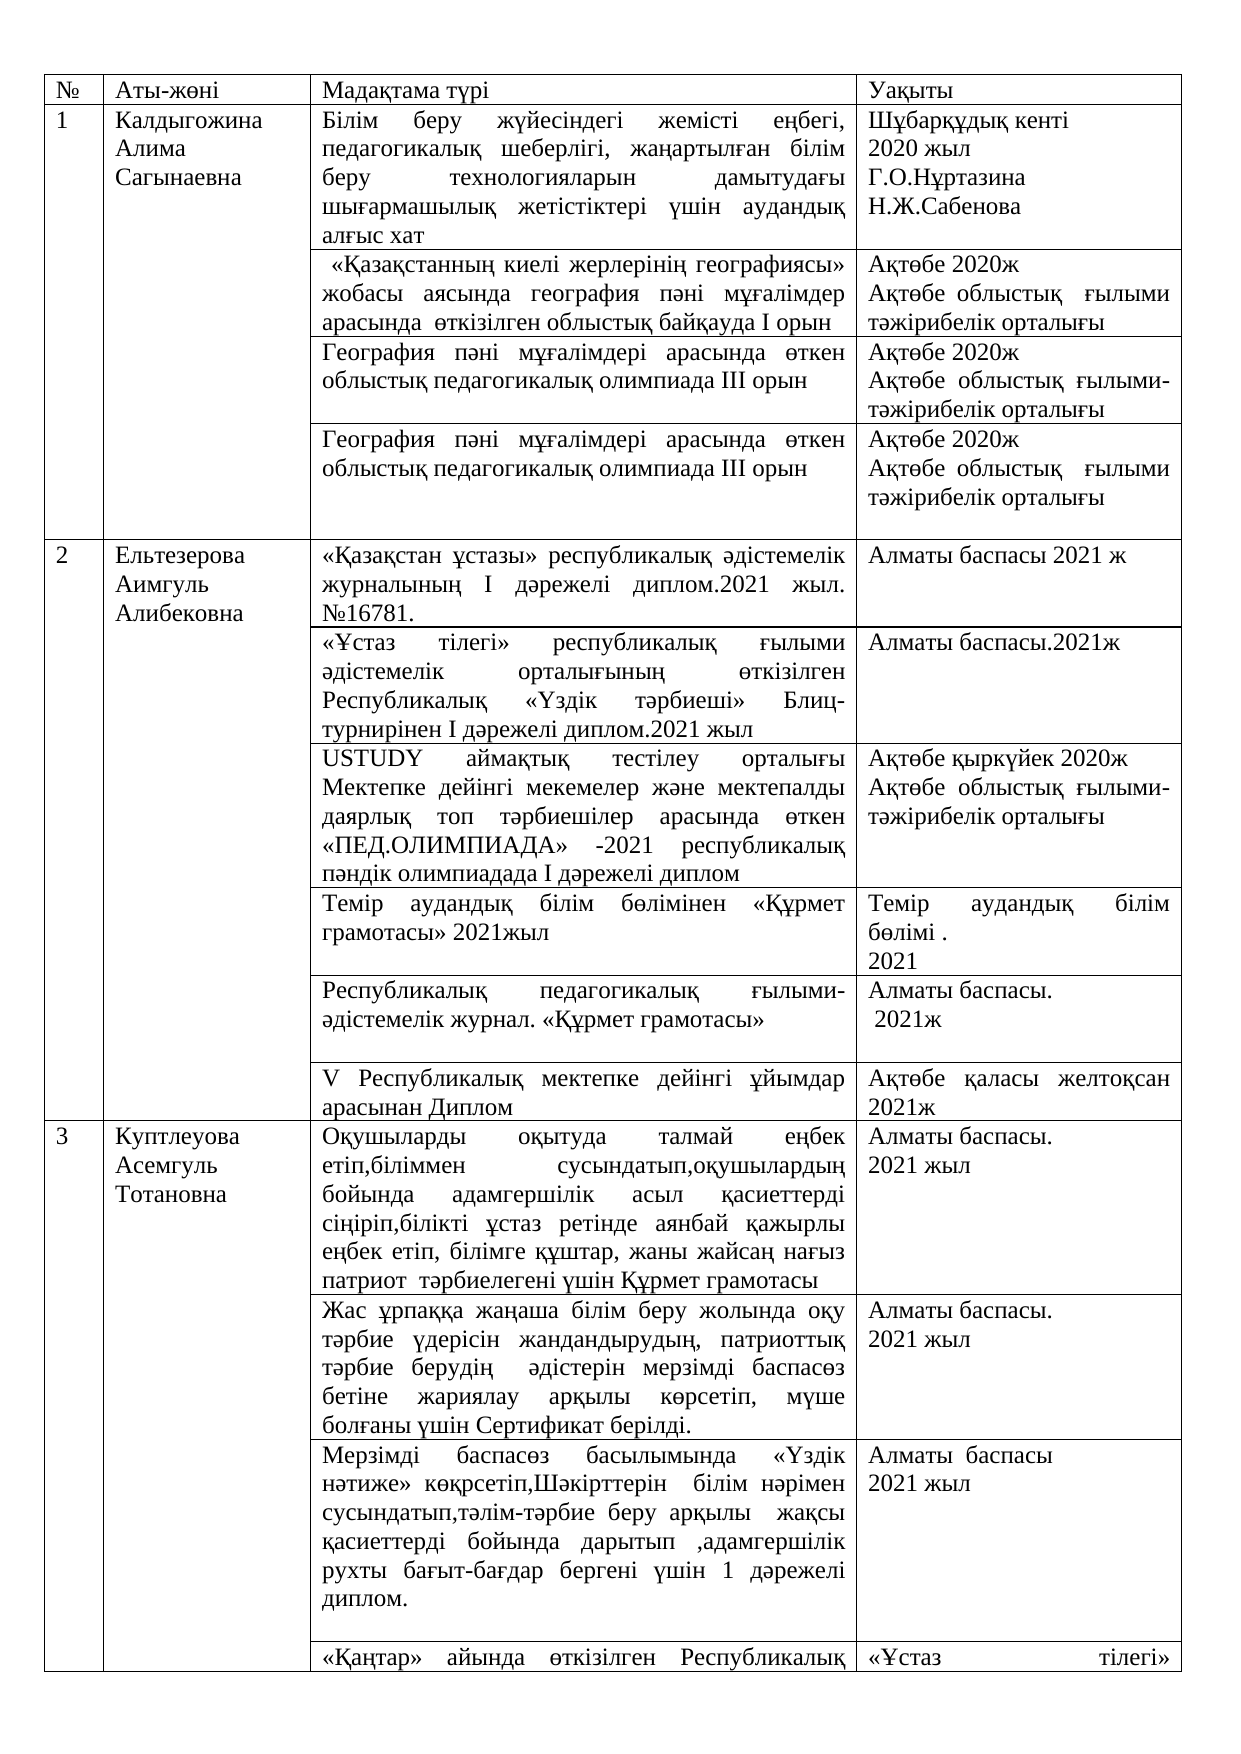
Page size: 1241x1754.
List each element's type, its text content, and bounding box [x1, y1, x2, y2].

table_cell Республикалық педагогикалық ғылыми-әдістемелік журнал. «Құрмет грамотасы» [311, 976, 856, 1062]
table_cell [311, 1642, 856, 1671]
table_cell USTUDY аймақтық тестілеу орталығы Мектепке дейінгі мекемелер және мектепалды даярлық топ тәрбиешілер арасында өткен «ПЕД.ОЛИМПИАДА» -2021 республикалық пәндік олимпиадада І дәрежелі диплом [311, 744, 856, 887]
table_cell Алматы баспасы.2021ж [857, 628, 1181, 742]
table_cell Калдыгожина Алима Сагынаевна [104, 105, 310, 539]
table_header Уақыты [857, 75, 1181, 104]
table_cell Жас ұрпаққа жаңаша білім беру жолында оқу тәрбие үдерісін жандандырудың, патриоттық тәрбие берудің әдістерін мерзімді баспасөз бетіне жариялау арқылы көрсетіп, мүше болғаны үшін Сертификат берілді. [311, 1295, 856, 1439]
table_cell Алматы баспасы. 2021 жыл [857, 1121, 1181, 1294]
table_cell Ақтөбе 2020ж Ақтөбе облыстық ғылыми тәжірибелік орталығы [857, 250, 1181, 336]
table_cell V Республикалық мектепке дейінгі ұйымдар арасынан Диплом [311, 1063, 856, 1120]
table_cell Алматы баспасы 2021 ж [857, 540, 1181, 626]
table_cell «Ұстаз тілегі» республикалық ғылыми әдістемелік орталығының өткізілген Республикалық «Үздік тәрбиеші» Блиц-турнирінен I дәрежелі диплом.2021 жыл [311, 628, 856, 742]
table_cell 1 [45, 105, 103, 539]
table_cell Шұбарқұдық кенті 2020 жыл Г.О.Нұртазина Н.Ж.Сабенова [857, 105, 1181, 248]
table_cell 2 [45, 540, 103, 1120]
table_cell Ельтезерова Аимгуль Алибековна [104, 540, 310, 1120]
table_cell «Қазақстан ұстазы» республикалық әдістемелік журналының I дәрежелі диплом.2021 жыл. №16781. [311, 540, 856, 626]
table_cell Білім беру жүйесіндегі жемісті еңбегі, педагогикалық шеберлігі, жаңартылған білім беру технологияларын дамытудағы шығармашылық жетістіктері үшін аудандық алғыс хат [311, 105, 856, 248]
table_cell Ақтөбе 2020ж Ақтөбе облыстық ғылыми-тәжірибелік орталығы [857, 337, 1181, 423]
table_cell Ақтөбе қаласы желтоқсан 2021ж [857, 1063, 1181, 1120]
table_cell География пәні мұғалімдері арасында өткен облыстық педагогикалық олимпиада ІІІ орын [311, 424, 856, 539]
table_header № [45, 75, 103, 104]
table_cell Куптлеуова Асемгуль Тотановна [104, 1121, 310, 1671]
table_cell «Қазақстанның киелі жерлерінің географиясы» жобасы аясында география пәні мұғалімдер арасында өткізілген облыстық байқауда І орын [311, 250, 856, 336]
table_cell География пәні мұғалімдері арасында өткен облыстық педагогикалық олимпиада ІІІ орын [311, 337, 856, 423]
table_cell Темір аудандық білім бөлімінен «Құрмет грамотасы» 2021жыл [311, 888, 856, 974]
table_header Мадақтама түрі [311, 75, 856, 104]
table_cell Ақтөбе 2020ж Ақтөбе облыстық ғылыми тәжірибелік орталығы [857, 424, 1181, 539]
table_cell Алматы баспасы. 2021 жыл [857, 1295, 1181, 1439]
table_cell Алматы баспасы. 2021ж [857, 976, 1181, 1062]
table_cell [857, 1642, 1181, 1671]
table_cell Темір аудандық білім бөлімі . 2021 [857, 888, 1181, 974]
table_cell 3 [45, 1121, 103, 1671]
table_header Аты-жөні [104, 75, 310, 104]
table_cell Алматы баспасы 2021 жыл [857, 1440, 1181, 1641]
table_cell Мерзімді баспасөз басылымында «Үздік нәтиже» көқрсетіп,Шәкірттерін білім нәрімен сусындатып,тәлім-тәрбие беру арқылы жақсы қасиеттерді бойында дарытып ,адамгершілік рухты бағыт-бағдар бергені үшін 1 дәрежелі диплом. [311, 1440, 856, 1641]
table_cell Ақтөбе қыркүйек 2020ж Ақтөбе облыстық ғылыми-тәжірибелік орталығы [857, 744, 1181, 887]
table_cell Оқушыларды оқытуда талмай еңбек етіп,біліммен сусындатып,оқушылардың бойында адамгершілік асыл қасиеттерді сіңіріп,білікті ұстаз ретінде аянбай қажырлы еңбек етіп, білімге құштар, жаны жайсаң нағыз патриот тәрбиелегені үшін Құрмет грамотасы [311, 1121, 856, 1294]
